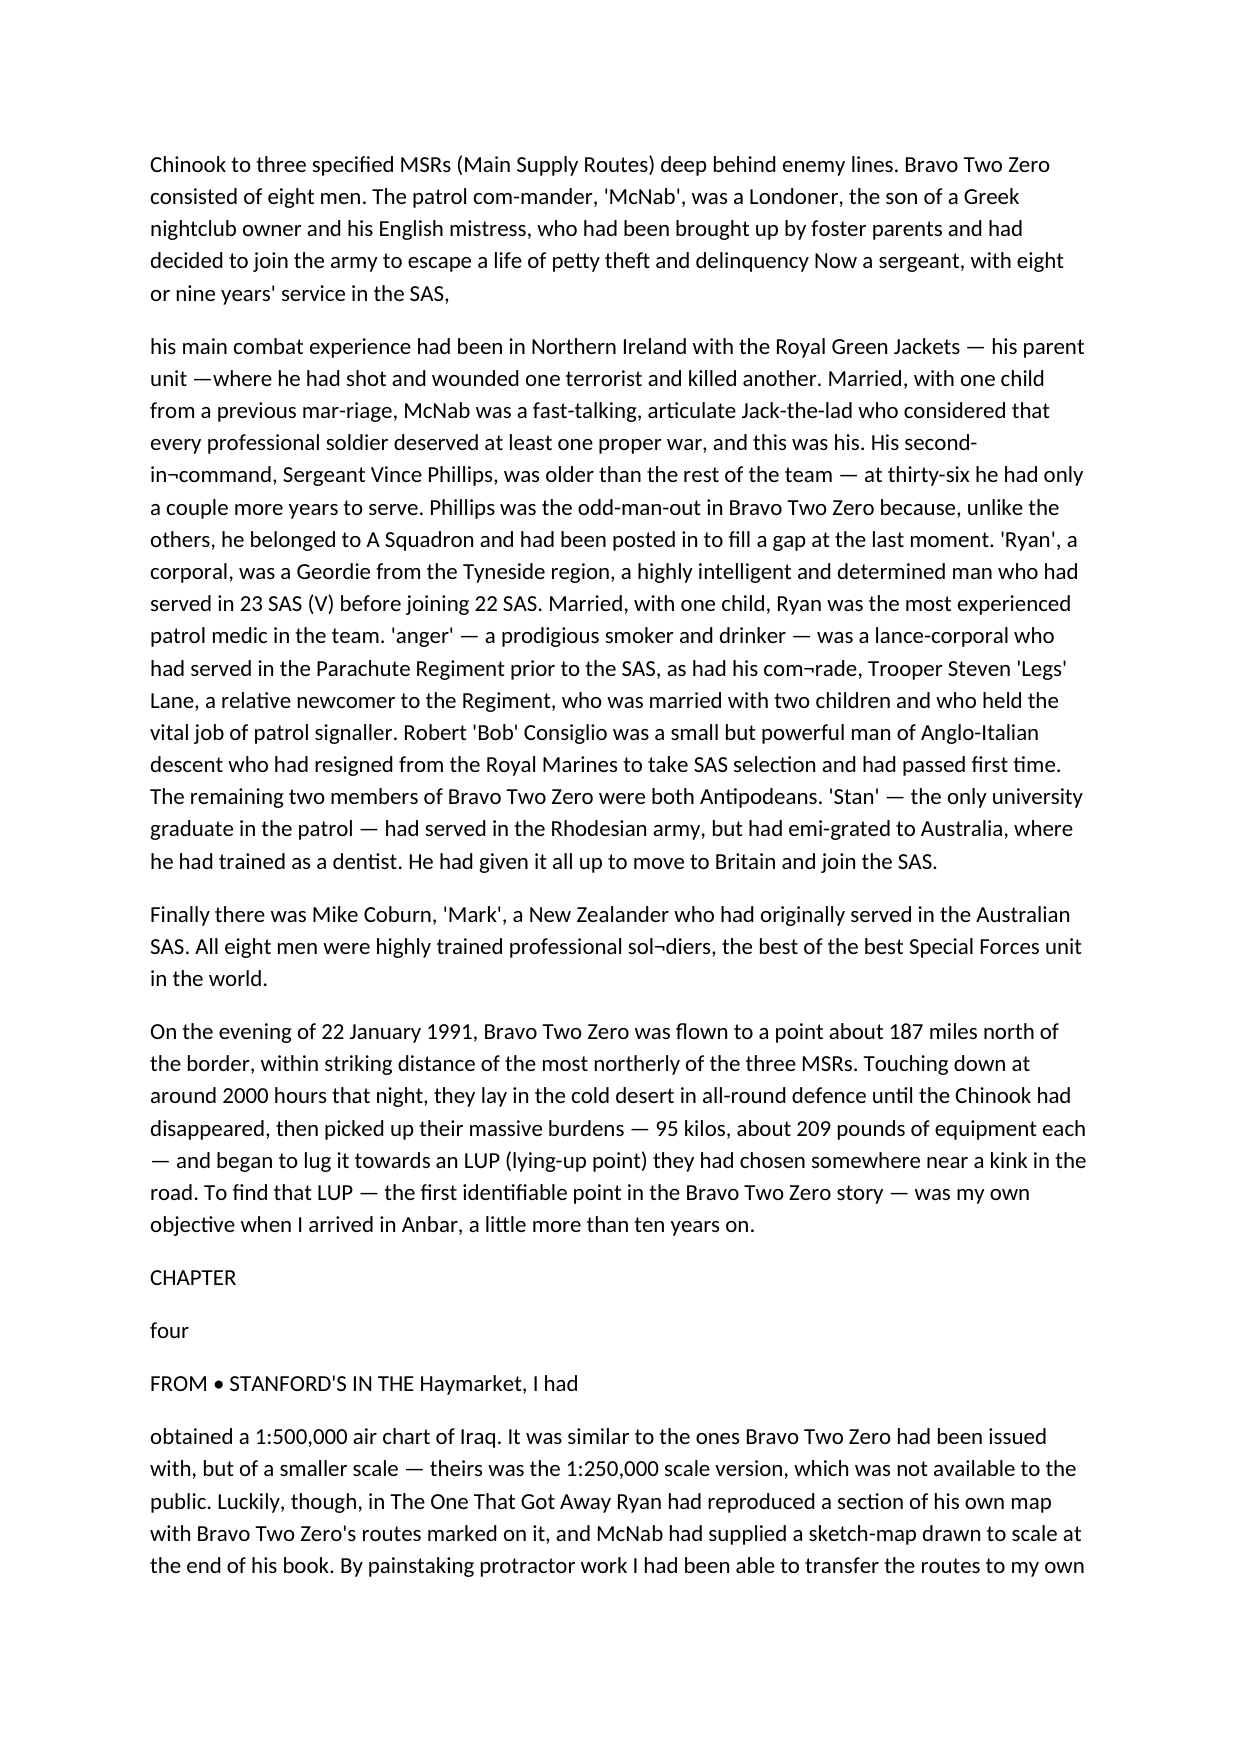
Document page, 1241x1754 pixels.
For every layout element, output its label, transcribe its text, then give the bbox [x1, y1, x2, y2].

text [150, 1422, 1090, 1579]
text FROM • STANFORD'S IN THE Haymarket, I had [150, 1369, 1090, 1397]
text Finally there was Mike Coburn, 'Mark', a New Zealander who had originally served in the Australian SAS. All eight men were highly trained professional sol¬diers, the best of the best Special Forces unit in the world. [150, 900, 1090, 992]
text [150, 150, 1090, 307]
text his main combat experience had been in Northern Ireland with the Royal Green Jackets — his parent unit —where he had shot and wounded one terrorist and killed another. Married, with one child from a previous mar-riage, McNab was a fast-talking, articulate Jack-the-lad who considered that every professional soldier deserved at least one proper war, and this was his. His second-in¬command, Sergeant Vince Phillips, was older than the rest of the team — at thirty-six he had only a couple more years to serve. Phillips was the odd-man-out in Bravo Two Zero because, unlike the others, he belonged to A Squadron and had been posted in to fill a gap at the last moment. 'Ryan', a corporal, was a Geordie from the Tyneside region, a highly intelligent and determined man who had served in 23 SAS (V) before joining 22 SAS. Married, with one child, Ryan was the most experienced patrol medic in the team. 'anger' — a prodigious smoker and drinker — was a lance-corporal who had served in the Parachute Regiment prior to the SAS, as had his com¬rade, Trooper Steven 'Legs' Lane, a relative newcomer to the Regiment, who was married with two children and who held the vital job of patrol signaller. Robert 'Bob' Consiglio was a small but powerful man of Anglo-Italian descent who had resigned from the Royal Marines to take SAS selection and had passed first time. The remaining two members of Bravo Two Zero were both Antipodeans. 'Stan' — the only university graduate in the patrol — had served in the Rhodesian army, but had emi-grated to Australia, where he had trained as a dentist. He had given it all up to move to Britain and join the SAS. [150, 332, 1090, 875]
text four [150, 1316, 1090, 1344]
text On the evening of 22 January 1991, Bravo Two Zero was flown to a point about 187 miles north of the border, within striking distance of the most northerly of the three MSRs. Touching down at around 2000 hours that night, they lay in the cold desert in all-round defence until the Chinook had disappeared, then picked up their massive burdens — 95 kilos, about 209 pounds of equipment each — and began to lug it towards an LUP (lying-up point) they had chosen somewhere near a kink in the road. To find that LUP — the first identifiable point in the Bravo Two Zero story — was my own objective when I arrived in Anbar, a little more than ten years on. [150, 1017, 1090, 1238]
text CHAPTER [150, 1263, 1090, 1291]
